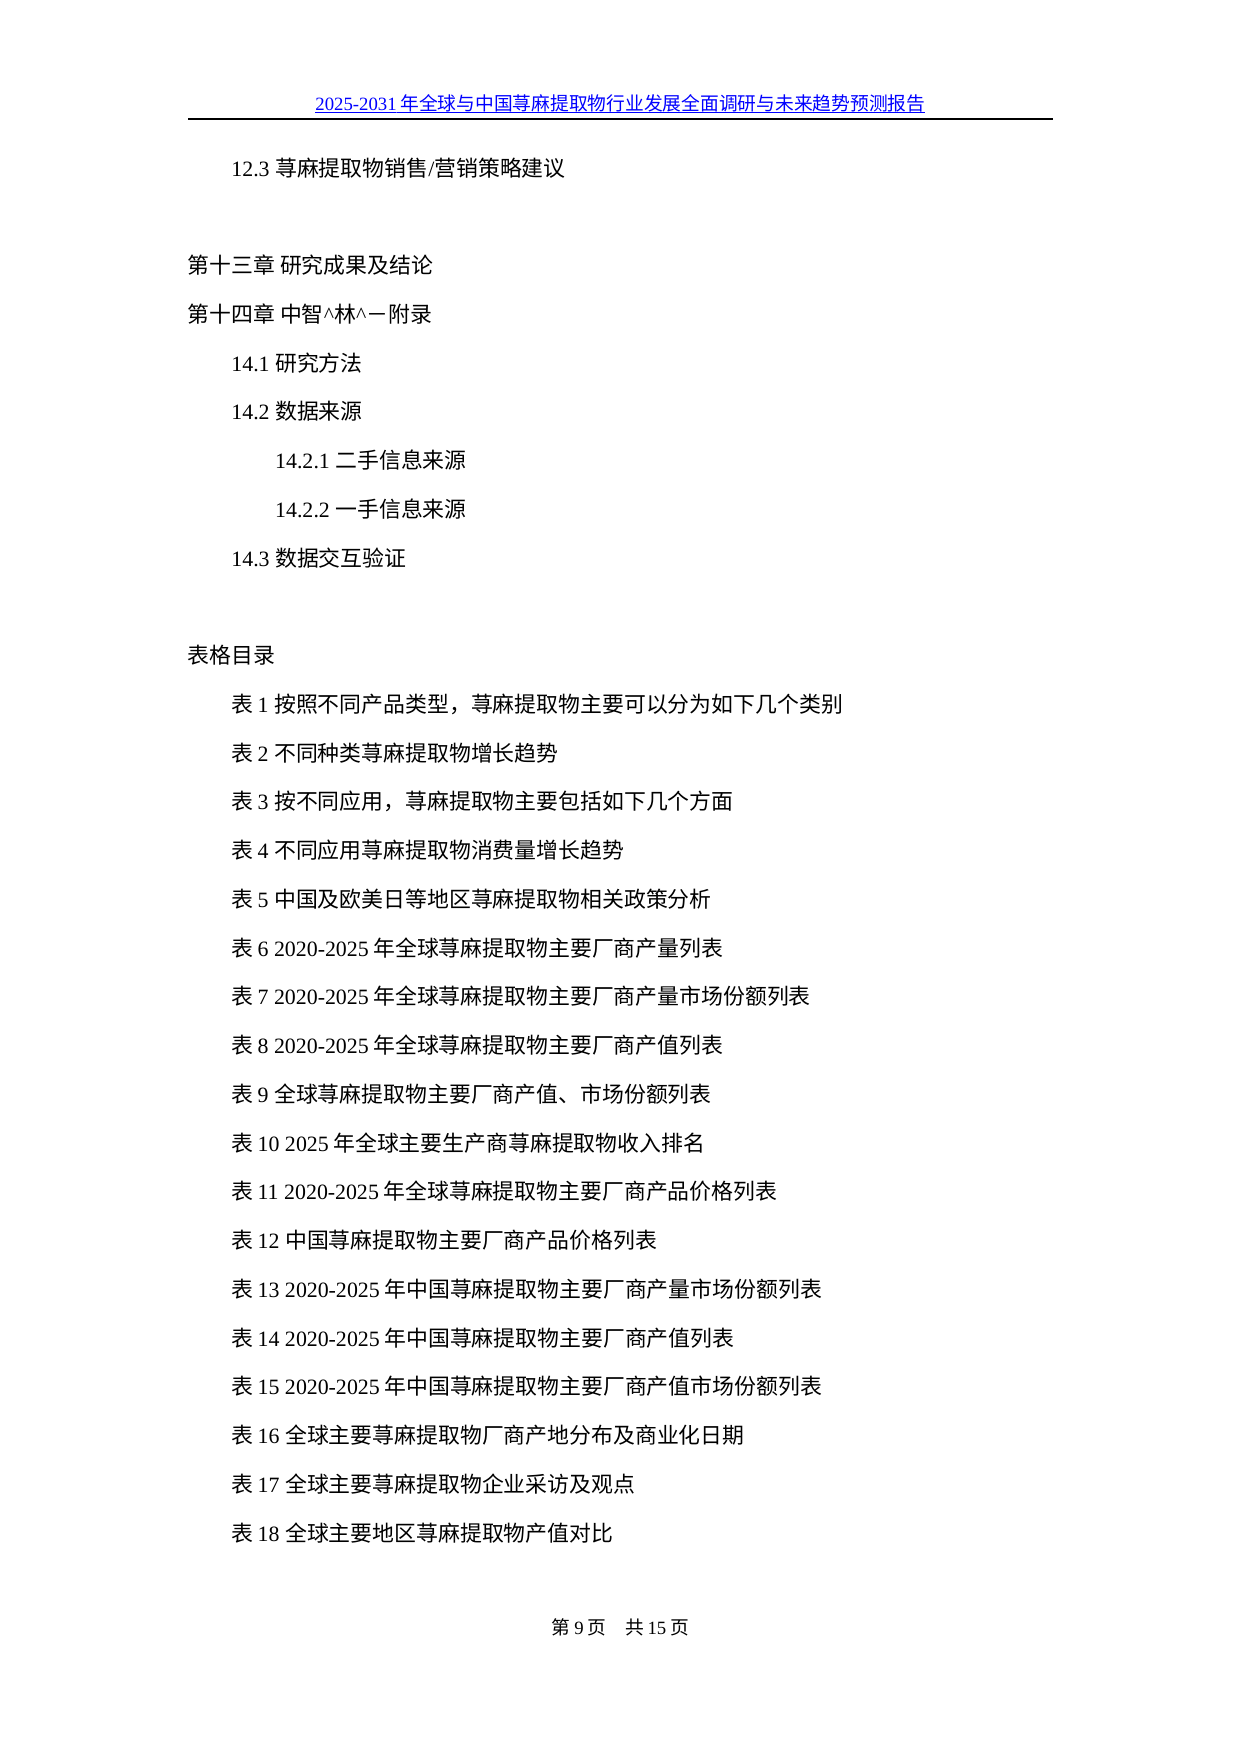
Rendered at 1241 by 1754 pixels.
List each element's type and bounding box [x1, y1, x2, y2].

text [187, 150, 1053, 1548]
